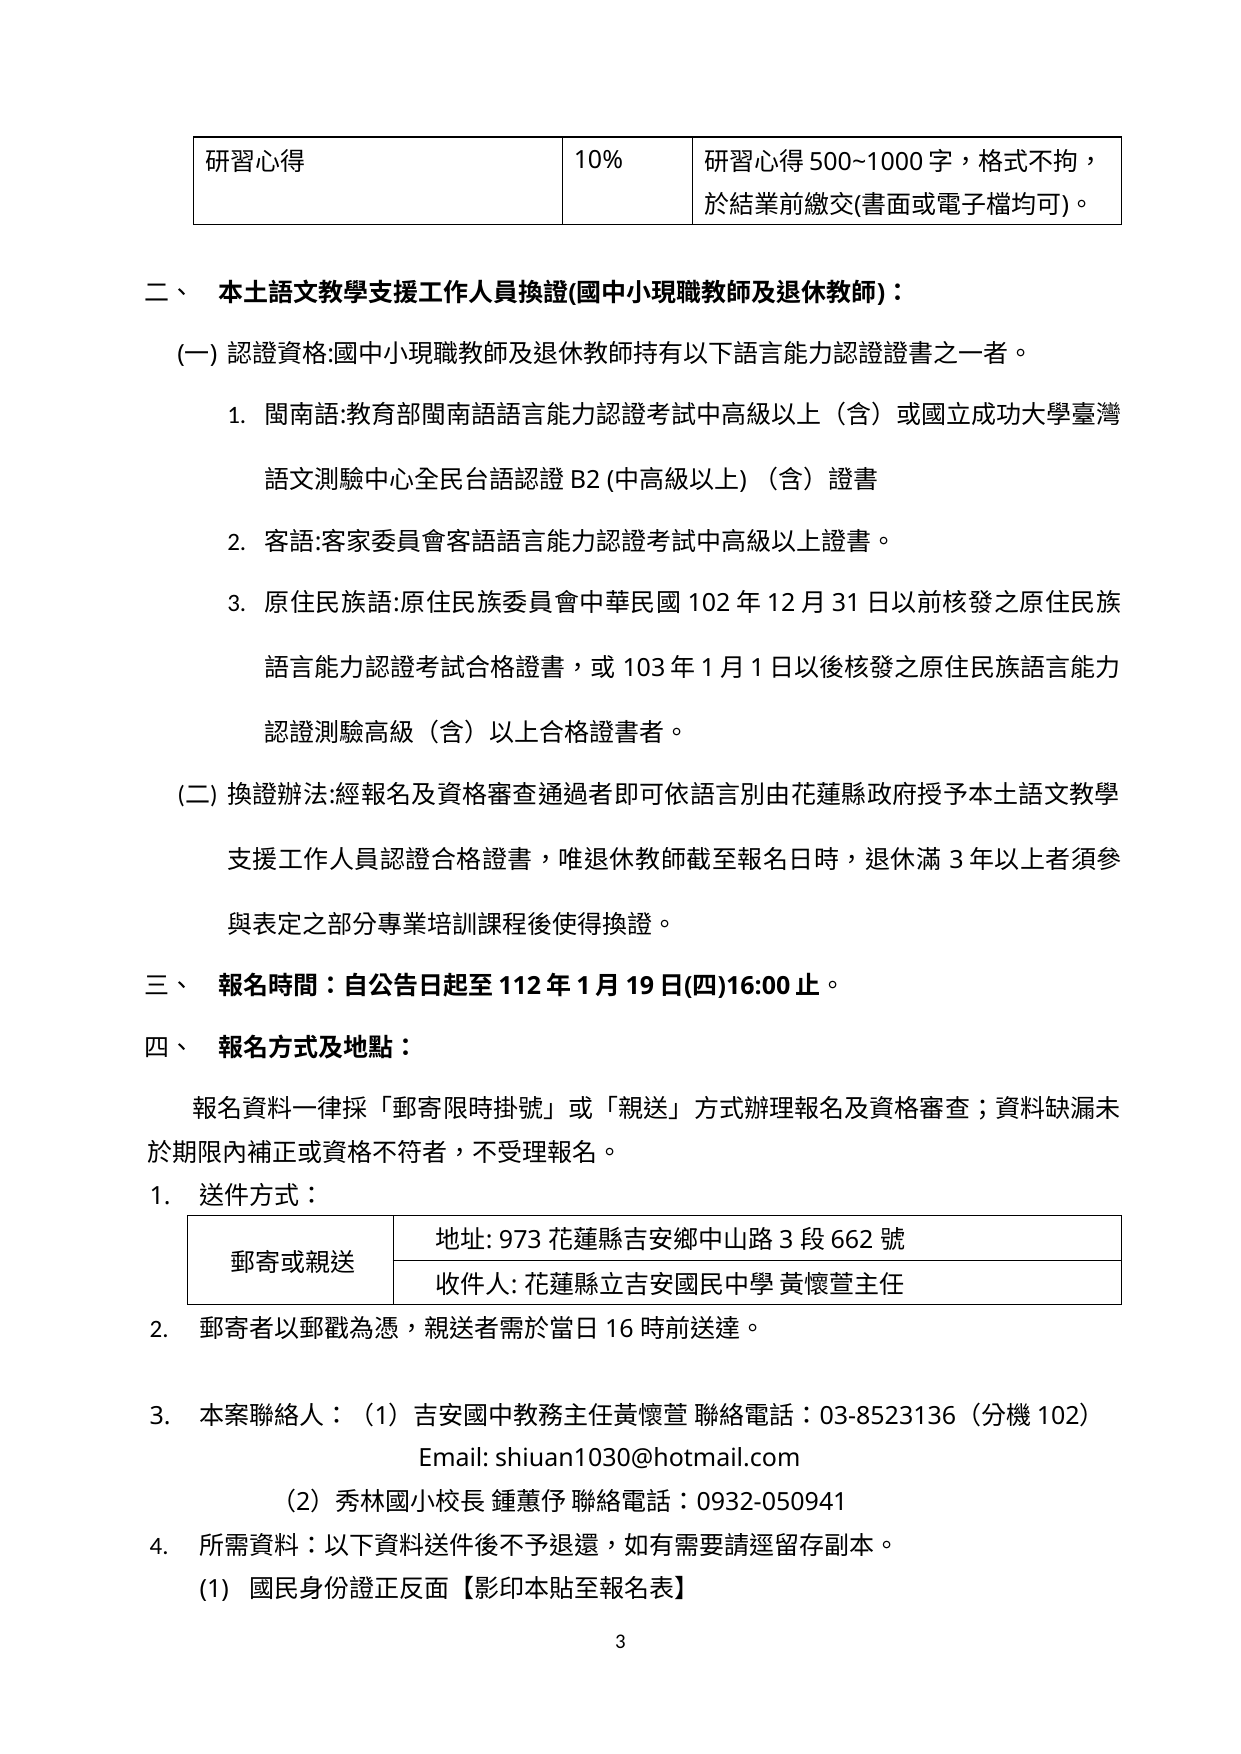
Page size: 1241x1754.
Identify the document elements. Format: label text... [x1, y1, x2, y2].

list 報名時間：自公告日起至112年1月19日(四)16:00止。 [144, 962, 1122, 1006]
table_cell 研習心得500~1000字，格式不拘，於結業前繳交(書面或電子檔均可)。 [693, 138, 1121, 224]
list 送件方式： [149, 1172, 1122, 1215]
list 報名方式及地點： [144, 1024, 1122, 1067]
table_cell 研習心得 [194, 138, 562, 224]
list （2）秀林國小校長 鍾蕙伃 聯絡電話：0932-050941 [199, 1478, 1122, 1522]
list 客語:客家委員會客語語言能力認證考試中高級以上證書。 [227, 518, 1122, 561]
list 認證資格:國中小現職教師及退休教師持有以下語言能力認證證書之一者。 [177, 330, 1122, 373]
list 換證辦法:經報名及資格審查通過者即可依語言別由花蓮縣政府授予本土語文教學支援工作人員認證合格證書，唯退休教師截至報名日時，退休滿3年以上者須參與表定之部分專業培訓課程後使得換證。 [177, 771, 1122, 944]
table_cell 10% [563, 138, 692, 224]
list 原住民族語:原住民族委員會中華民國102年12月31日以前核發之原住民族語言能力認證考試合格證書，或103年1月1日以後核發之原住民族語言能力認證測驗高級（含）以上合格證書者。 [227, 579, 1122, 753]
list 閩南語:教育部閩南語語言能力認證考試中高級以上（含）或國立成功大學臺灣語文測驗中心全民台語認證B2 (中高級以上) （含）證書 [227, 391, 1122, 500]
text 報名資料一律採「郵寄限時掛號」或「親送」方式辦理報名及資格審查；資料缺漏未於期限內補正或資格不符者，不受理報名。 [148, 1085, 1122, 1172]
table_cell 收件人: 花蓮縣立吉安國民中學 黃懷萱主任 [394, 1261, 1121, 1304]
table_header 地址: 973 花蓮縣吉安鄉中山路 3 段 662 號 [394, 1216, 1121, 1259]
table_header 郵寄或親送 [188, 1216, 393, 1304]
text Email: shiuan1030@hotmail.com [118, 1435, 1122, 1478]
list 本案聯絡人：（1）吉安國中教務主任黃懷萱 聯絡電話：03-8523136（分機 102） [149, 1392, 1122, 1435]
list 所需資料：以下資料送件後不予退還，如有需要請逕留存副本。 [149, 1522, 1122, 1565]
list 本土語文教學支援工作人員換證(國中小現職教師及退休教師)： [144, 268, 1122, 312]
list 國民身份證正反面【影印本貼至報名表】 [199, 1565, 1122, 1608]
list 郵寄者以郵戳為憑，親送者需於當日 16 時前送達。 [149, 1305, 1122, 1348]
